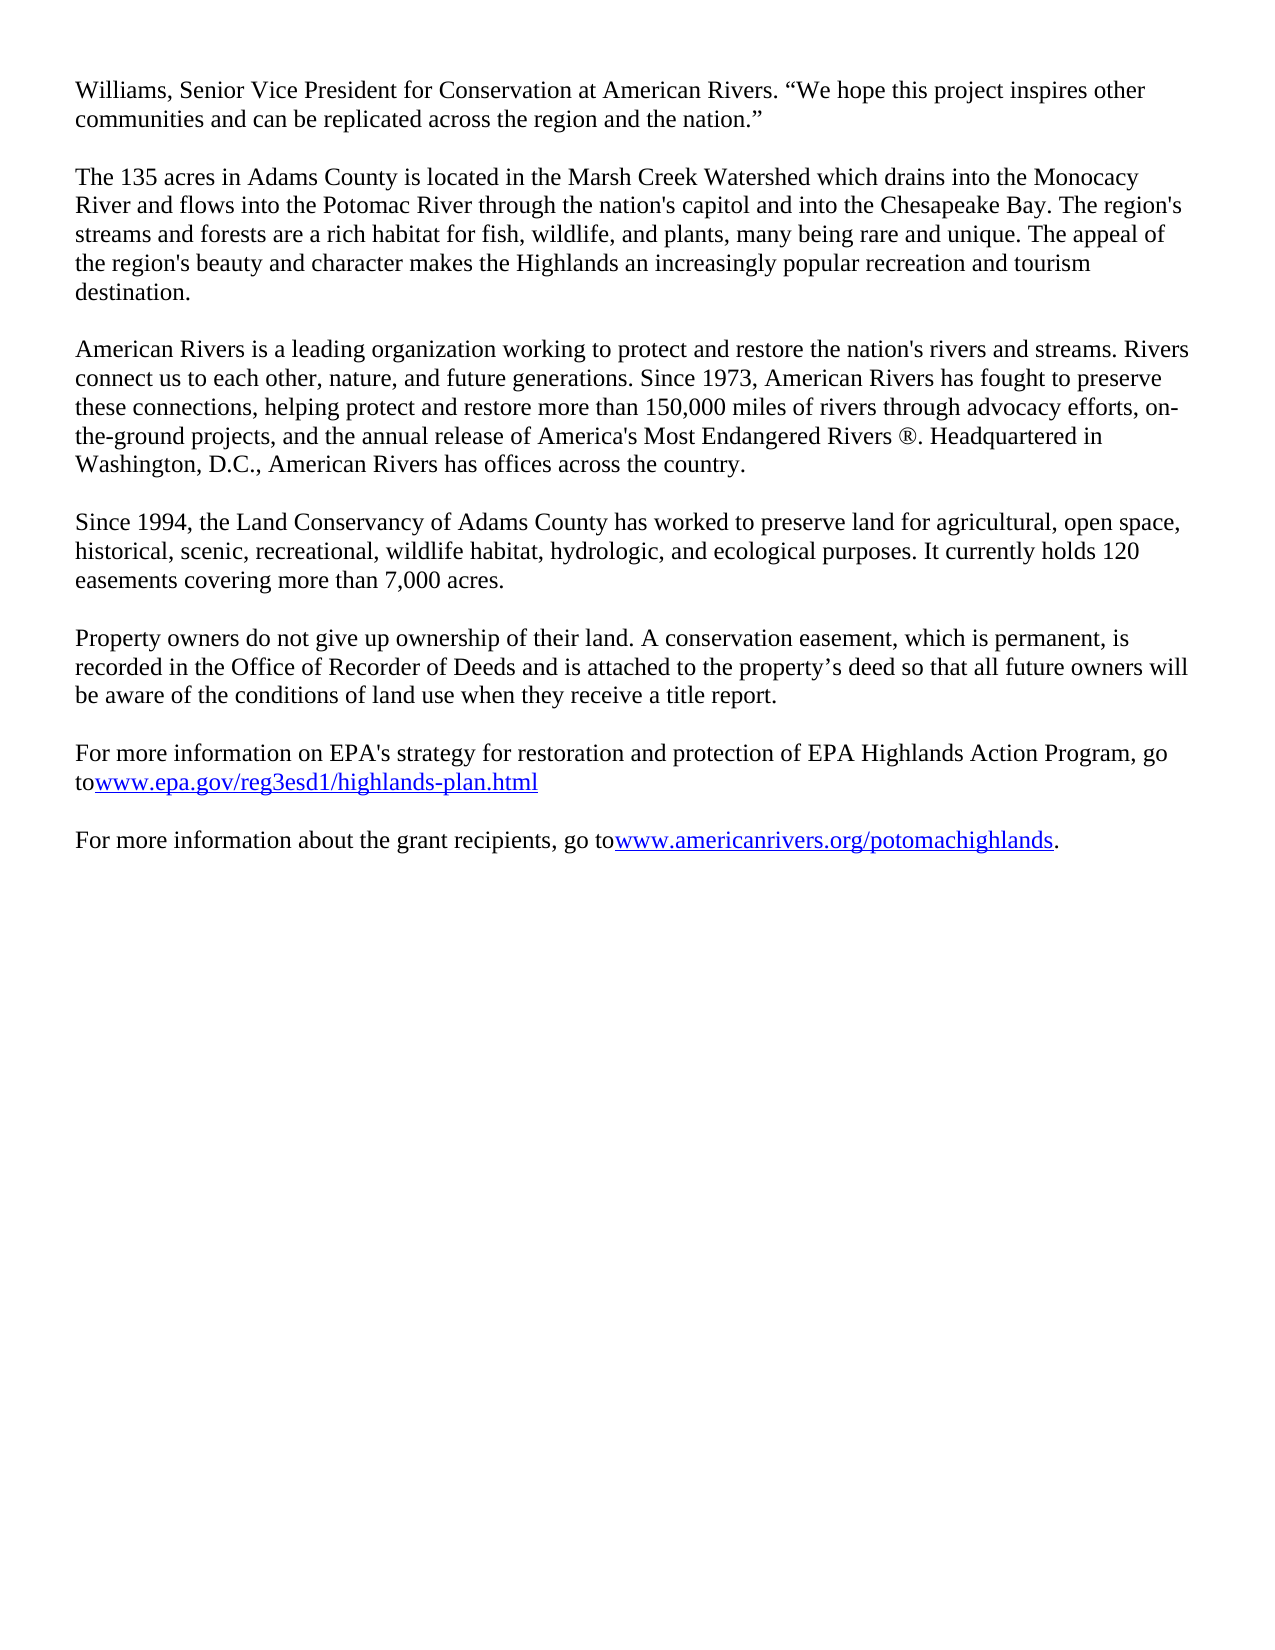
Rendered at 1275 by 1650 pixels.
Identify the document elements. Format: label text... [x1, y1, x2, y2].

text American Rivers is a leading organization working to protect and restore the nation's rivers and streams. Rivers connect us to each other, nature, and future generations. Since 1973, American Rivers has fought to preserve these connections, helping protect and restore more than 150,000 miles of rivers through advocacy efforts, on-the-ground projects, and the annual release of America's Most Endangered Rivers ®. Headquartered in Washington, D.C., American Rivers has offices across the country. [75, 334, 1200, 478]
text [75, 75, 1200, 132]
text The 135 acres in Adams County is located in the Marsh Creek Watershed which drains into the Monocacy River and flows into the Potomac River through the nation's capitol and into the Chesapeake Bay. The region's streams and forests are a rich habitat for fish, wildlife, and plants, many being rare and unique. The appeal of the region's beauty and character makes the Highlands an increasingly popular recreation and tourism destination. [75, 162, 1200, 305]
text For more information on EPA's strategy for restoration and protection of EPA Highlands Action Program, go towww.epa.gov/reg3esd1/highlands-plan.html [75, 738, 1200, 796]
text For more information about the grant recipients, go towww.americanrivers.org/potomachighlands. [75, 825, 1200, 854]
text Since 1994, the Land Conservancy of Adams County has worked to preserve land for agricultural, open space, historical, scenic, recreational, wildlife habitat, hydrologic, and ecological purposes. It currently holds 120 easements covering more than 7,000 acres. [75, 507, 1200, 594]
text Property owners do not give up ownership of their land. A conservation easement, which is permanent, is recorded in the Office of Recorder of Deeds and is attached to the property’s deed so that all future owners will be aware of the conditions of land use when they receive a title report. [75, 623, 1200, 709]
